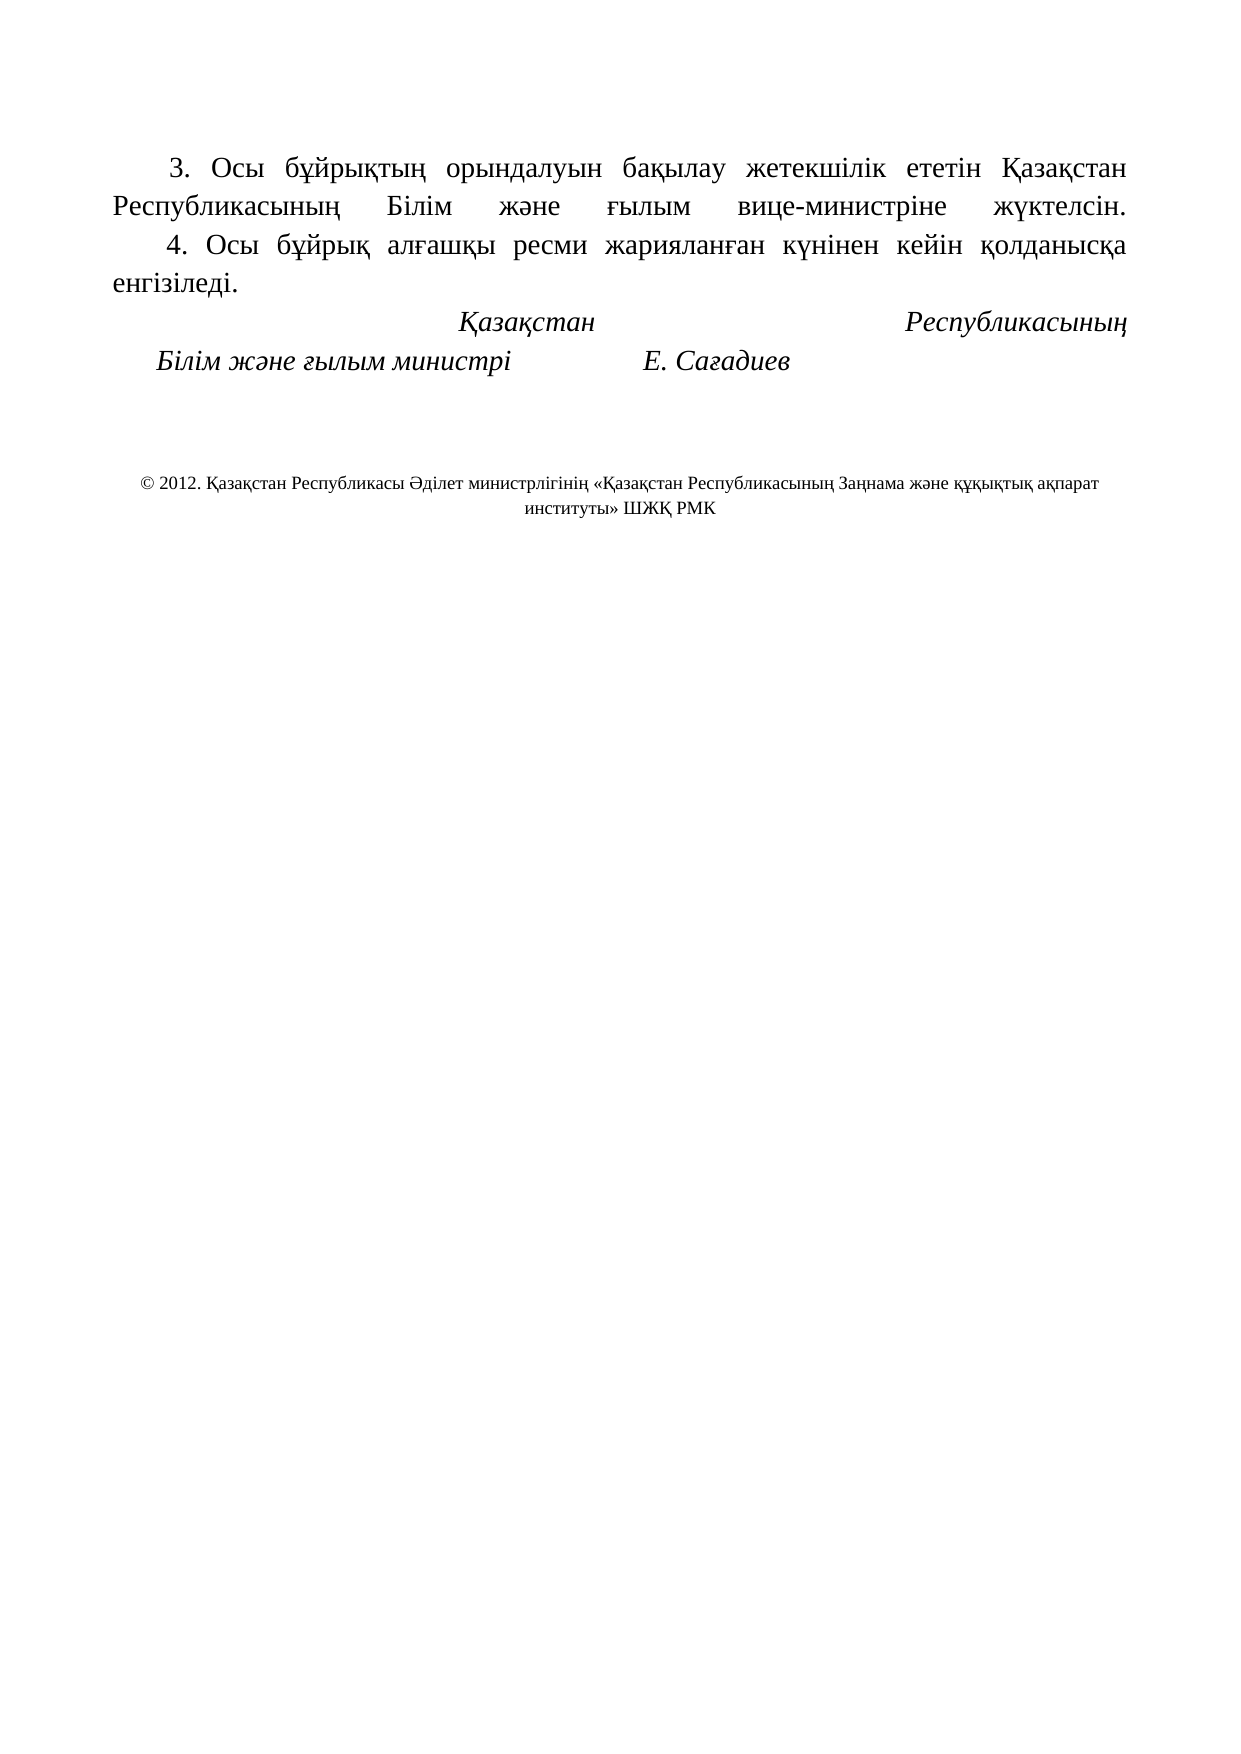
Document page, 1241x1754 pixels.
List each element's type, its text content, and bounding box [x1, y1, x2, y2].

text © 2012. Қазақстан Республикасы Әділет министрлігінің «Қазақстан Республикасының Заңнама және құқықтық ақпарат институты» ШЖҚ РМК [112, 472, 1128, 518]
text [112, 150, 1128, 299]
text Қазақстан Республикасының Білім және ғылым министрі Е. Сағадиев [112, 304, 1128, 376]
